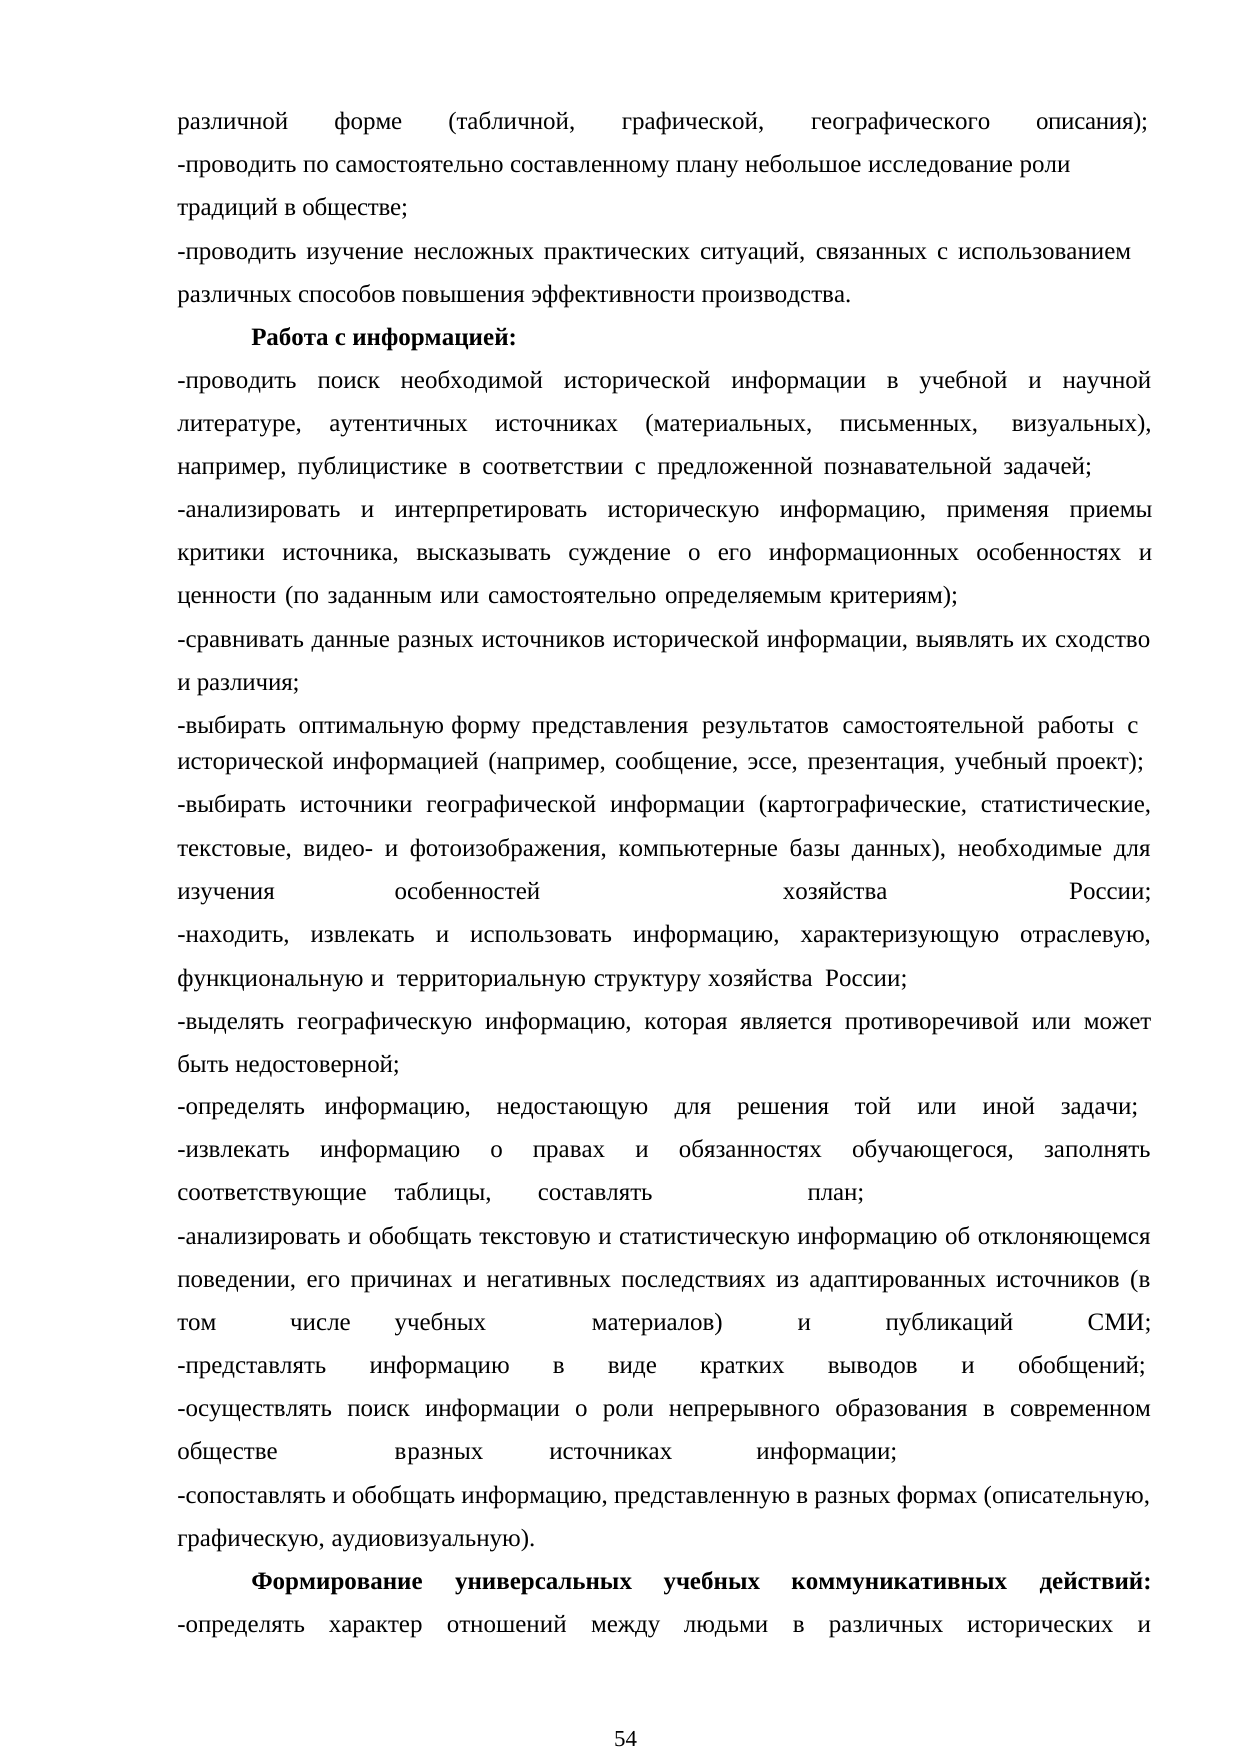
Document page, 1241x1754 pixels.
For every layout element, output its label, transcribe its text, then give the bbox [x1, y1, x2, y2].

text исторической информацией (например, сообщение, эссе, презентация, учебный проект); [177, 746, 1240, 775]
text -определять информацию, недостающую для решения той или иной задачи; [177, 1092, 1240, 1121]
text -сопоставлять и обобщать информацию, представленную в разных формах (описательную, графическую, аудиовизуальную). [177, 1480, 1151, 1552]
text -извлекать информацию о правах и обязанностях обучающегося, заполнять соответствующие таблицы, составлять план; [177, 1134, 1151, 1206]
text -находить, извлекать и использовать информацию, характеризующую отраслевую, функциональную и территориальную структуру хозяйства России; [177, 919, 1151, 991]
text -анализировать и интерпретировать историческую информацию, применяя приемы критики источника, высказывать суждение о его информационных особенностях и ценности (по заданным или самостоятельно определяемым критериям); [177, 494, 1152, 609]
subtitle Работа с информацией: [251, 322, 1240, 351]
text -осуществлять поиск информации о роли непрерывного образования в современном обществе в разных источниках информации; [177, 1393, 1151, 1465]
text -выделять географическую информацию, которая является противоречивой или может быть недостоверной; [177, 1006, 1152, 1078]
text -представлять информацию в виде кратких выводов и обобщений; [177, 1350, 1240, 1379]
text -выбирать источники географической информации (картографические, статистические, текстовые, видео- и фотоизображения, компьютерные базы данных), необходимые для изучения особенностей хозяйства России; [177, 789, 1151, 905]
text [177, 1609, 1151, 1638]
text -проводить изучение несложных практических ситуаций, связанных с использованием различных способов повышения эффективности производства. [177, 236, 1240, 308]
text -проводить поиск необходимой исторической информации в учебной и научной литературе, аутентичных источниках (материальных, письменных, визуальных), например, публицистике в соответствии с предложенной познавательной задачей; [177, 365, 1151, 480]
text -выбирать оптимальную форму представления результатов самостоятельной работы с [177, 710, 1240, 739]
text -анализировать и обобщать текстовую и статистическую информацию об отклоняющемся поведении, его причинах и негативных последствиях из адаптированных источников (в том числе учебных материалов) и публикаций СМИ; [177, 1221, 1152, 1336]
text -проводить по самостоятельно составленному плану небольшое исследование роли традиций в обществе; [177, 149, 1151, 221]
subtitle Формирование универсальных учебных коммуникативных действий: [251, 1566, 1240, 1595]
text -сравнивать данные разных источников исторической информации, выявлять их сходство и различия; [177, 624, 1152, 696]
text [177, 106, 1149, 135]
